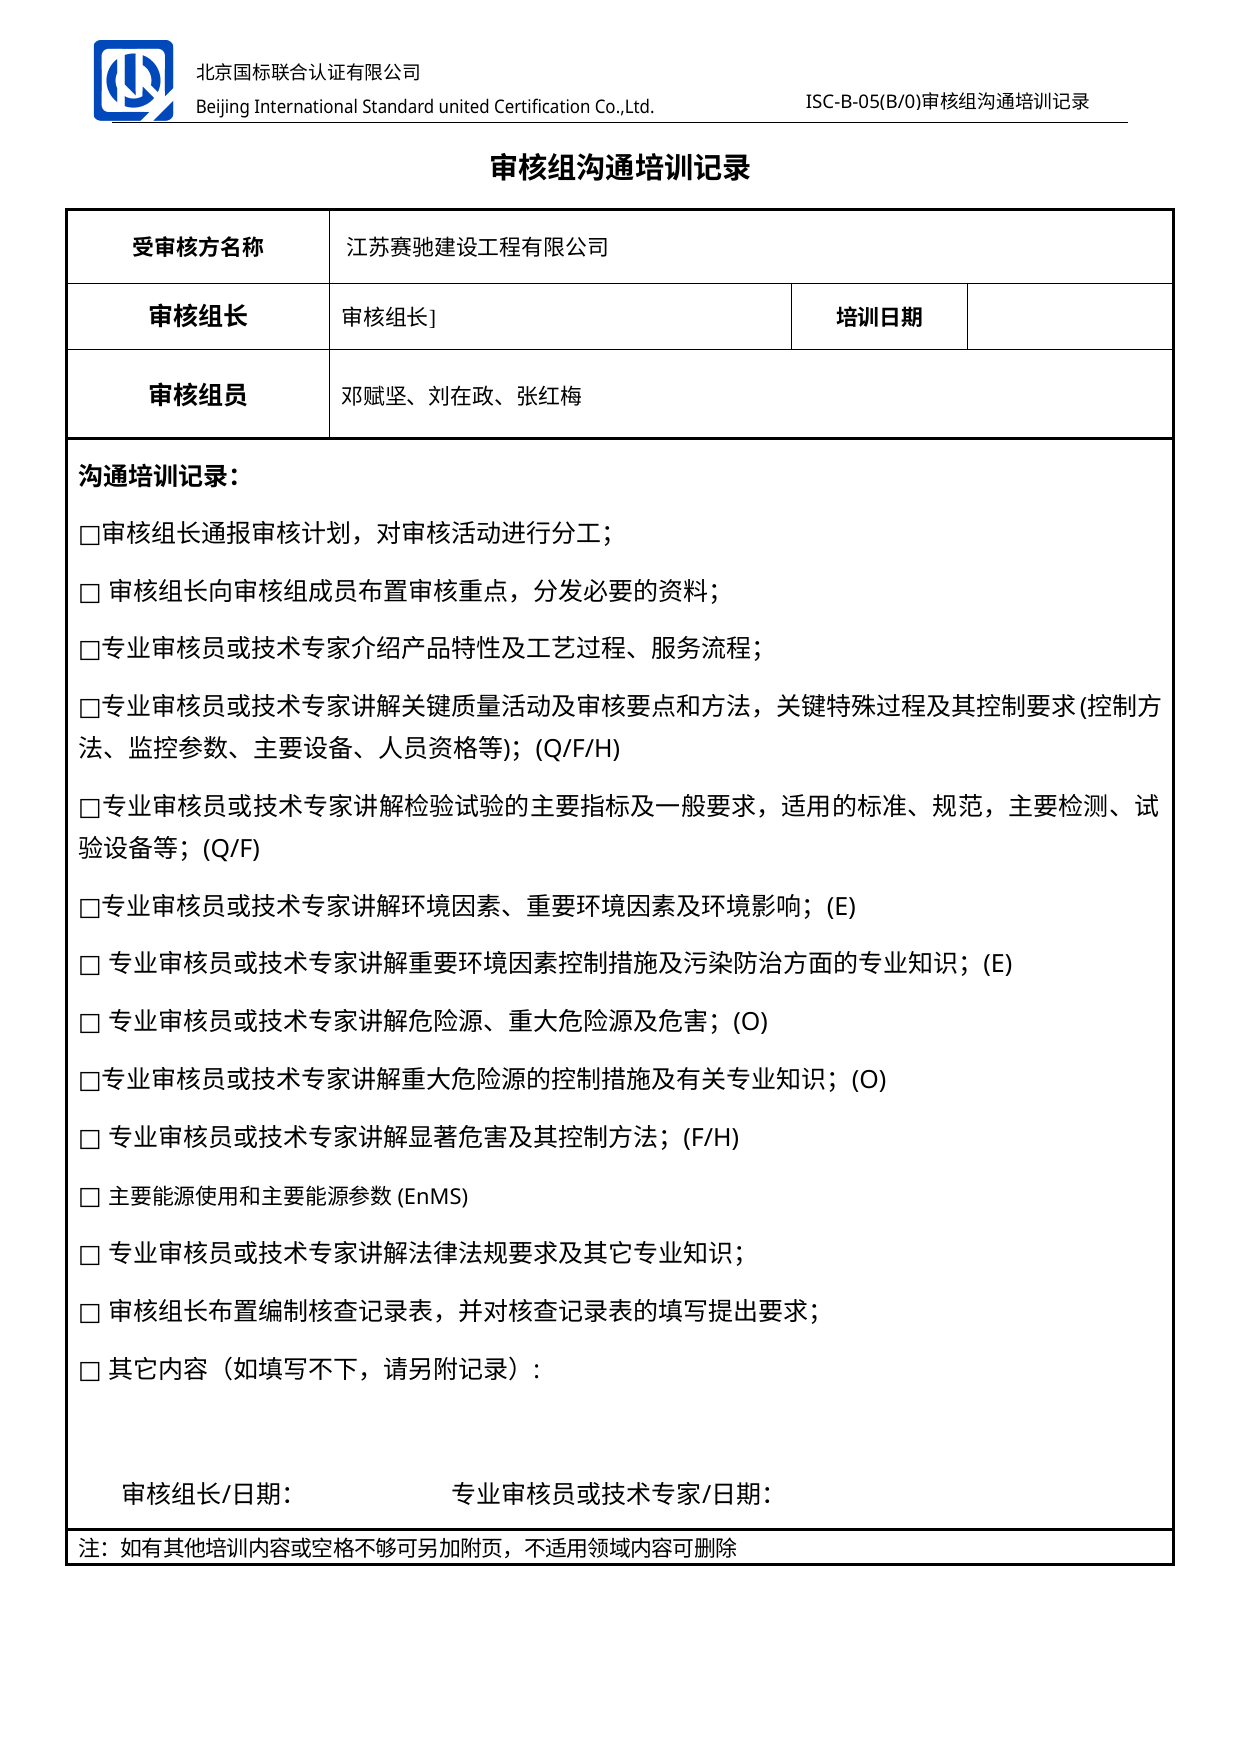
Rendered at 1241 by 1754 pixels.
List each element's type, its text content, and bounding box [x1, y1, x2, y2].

table_header 受审核方名称 [68, 211, 329, 282]
table_cell 邓赋坚、刘在政、张红梅 [330, 350, 1172, 437]
table_cell 审核组员 [68, 350, 329, 437]
picture [93, 40, 174, 121]
table_cell 审核组长] [330, 284, 791, 349]
table_cell 沟通培训记录： □审核组长通报审核计划，对审核活动进行分工； □ 审核组长向审核组成员布置审核重点，分发必要的资料； □专业审核员或技术专家介绍产品特性及工艺过程、服务流程； □专业审核员或技术专家讲解关键质量活动及审核要点和方法，关键特殊过程及其控制要求(控制方法、监控参数、主要设备、人员资格等)；(Q/F/H) □专业审核员或技术专家讲解检验试验的主要指标及一般要求，适用的标准、规范，主要检测、试验设备等；(Q/F) □专业审核员或技术专家讲解环境因素、重要环境因素及环境影响；(E) □ 专业审核员或技术专家讲解重要环境因素控制措施及污染防治方面的专业知识；(E) □ 专业审核员或技术专家讲解危险源、重大危险源及危害；(O) □专业审核员或技术专家讲解重大危险源的控制措施及有关专业知识；(O) □ 专业审核员或技术专家讲解显著危害及其控制方法；(F/H) □ 主要能源使用和主要能源参数 (EnMS) □ 专业审核员或技术专家讲解法律法规要求及其它专业知识； □ 审核组长布置编制核查记录表，并对核查记录表的填写提出要求； □ 其它内容（如填写不下，请另附记录）: 审核组长/日期： 专业审核员或技术专家/日期： [68, 440, 1172, 1528]
table_cell 注：如有其他培训内容或空格不够可另加附页，不适用领域内容可删除 [68, 1531, 1172, 1563]
table_cell [968, 284, 1172, 349]
text 审核组沟通培训记录 [112, 144, 1128, 186]
table_cell 审核组长 [68, 284, 329, 349]
table_header 江苏赛驰建设工程有限公司 [330, 211, 1172, 282]
table_cell 培训日期 [792, 284, 967, 349]
